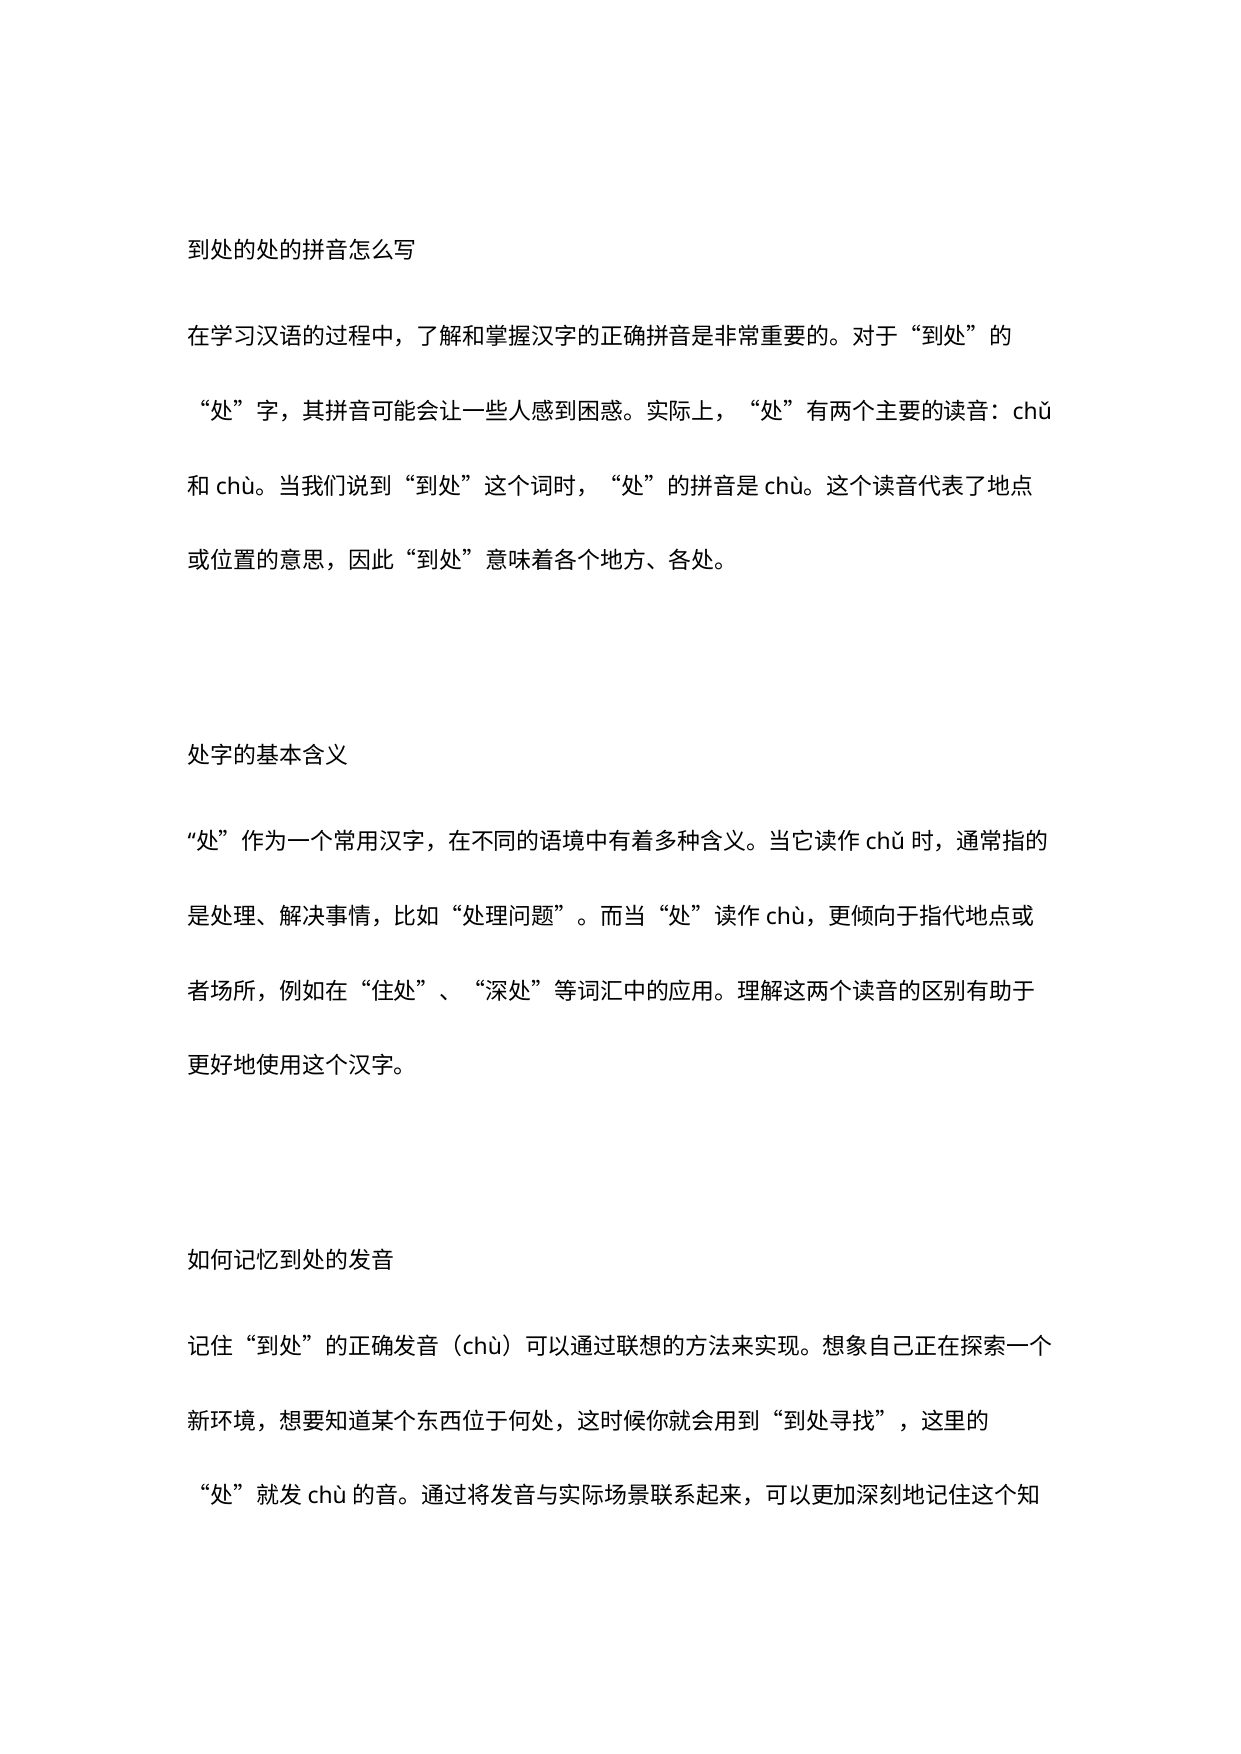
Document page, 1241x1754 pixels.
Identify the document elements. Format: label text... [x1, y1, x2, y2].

text 处字的基本含义 [187, 721, 1053, 786]
text “处”作为一个常用汉字，在不同的语境中有着多种含义。当它读作 chǔ 时，通常指的是处理、解决事情，比如“处理问题”。而当“处”读作 chù，更倾向于指代地点或者场所，例如在“住处”、“深处”等词汇中的应用。理解这两个读音的区别有助于更好地使用这个汉字。 [187, 807, 1053, 1096]
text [187, 1312, 1053, 1527]
text 如何记忆到处的发音 [187, 1226, 1053, 1291]
text 到处的处的拼音怎么写 [187, 216, 1053, 281]
text 在学习汉语的过程中，了解和掌握汉字的正确拼音是非常重要的。对于“到处”的“处”字，其拼音可能会让一些人感到困惑。实际上，“处”有两个主要的读音：chǔ 和 chù。当我们说到“到处”这个词时，“处”的拼音是 chù。这个读音代表了地点或位置的意思，因此“到处”意味着各个地方、各处。 [187, 302, 1053, 591]
